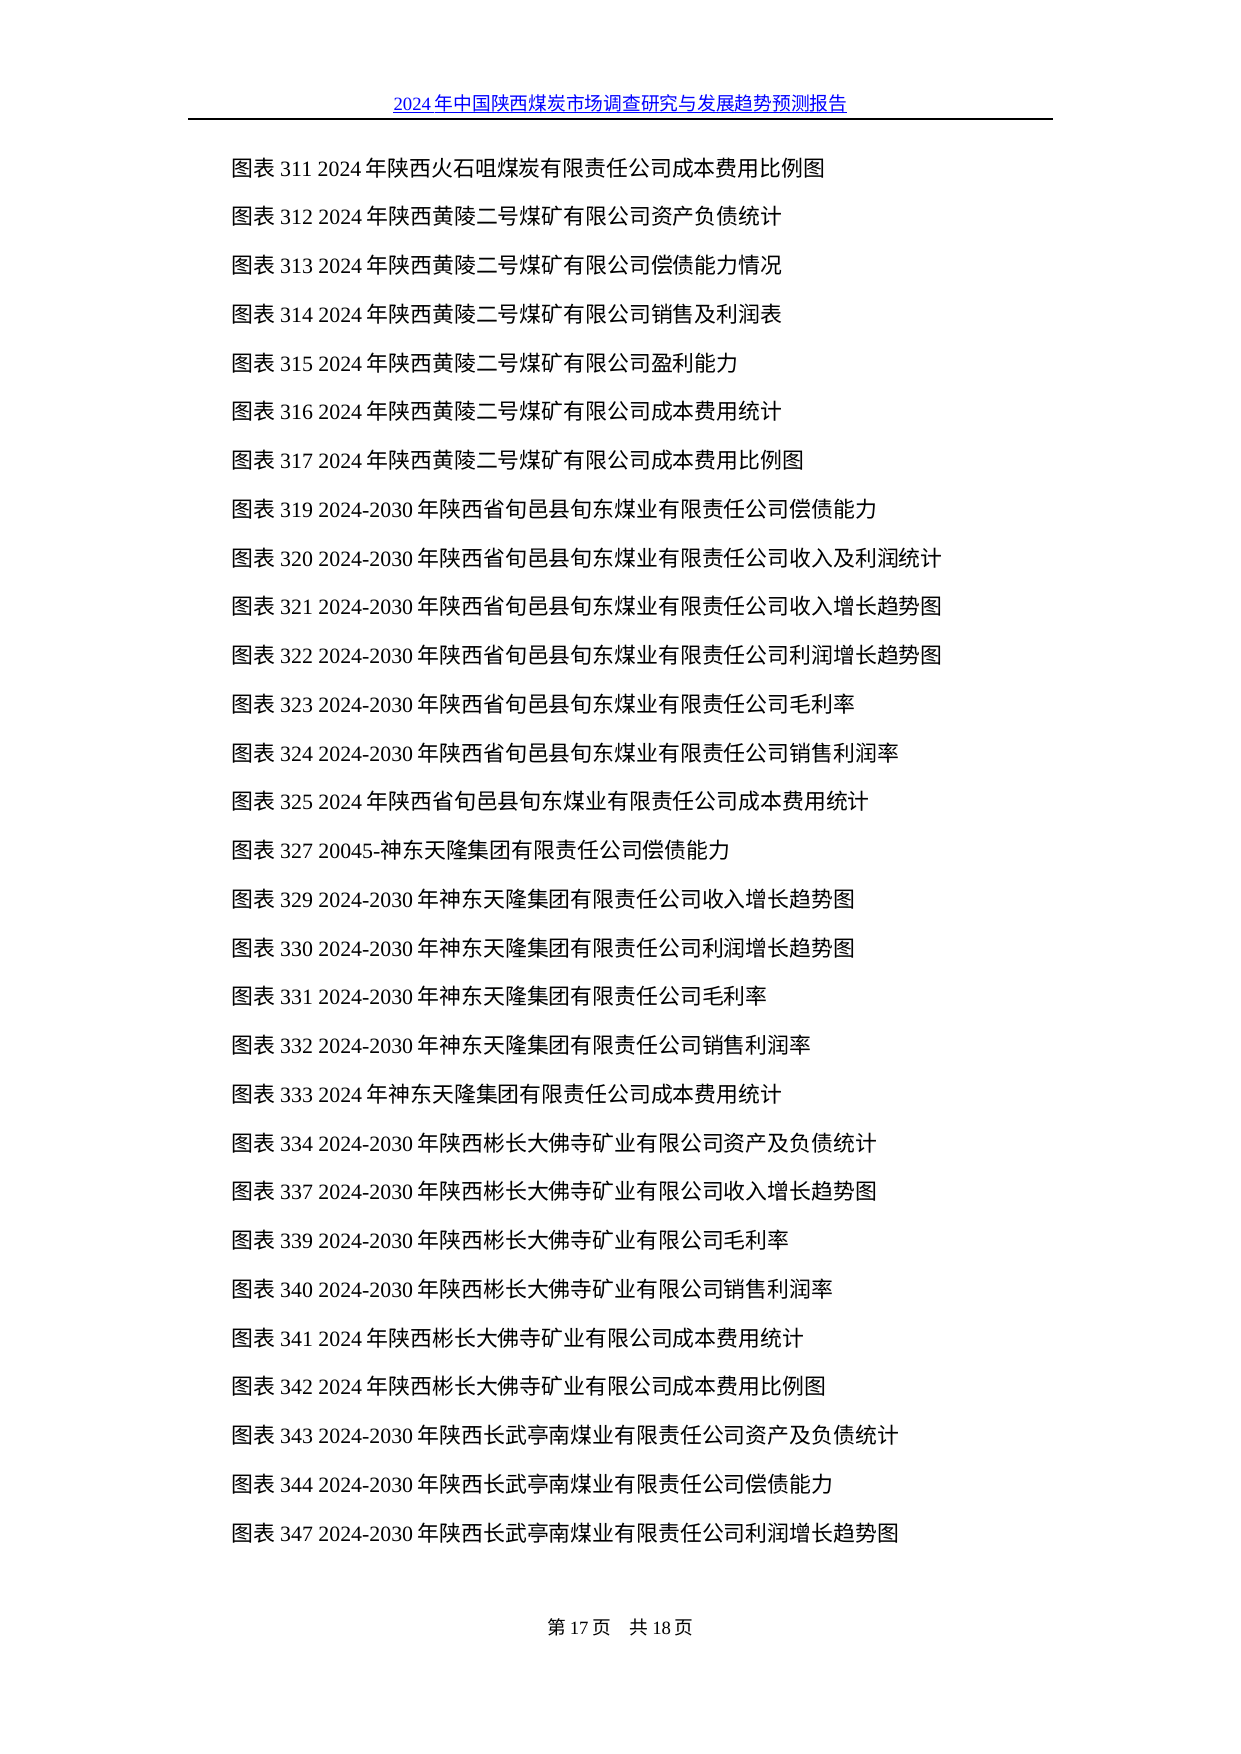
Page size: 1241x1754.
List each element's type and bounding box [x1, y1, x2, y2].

text [187, 150, 1053, 1548]
